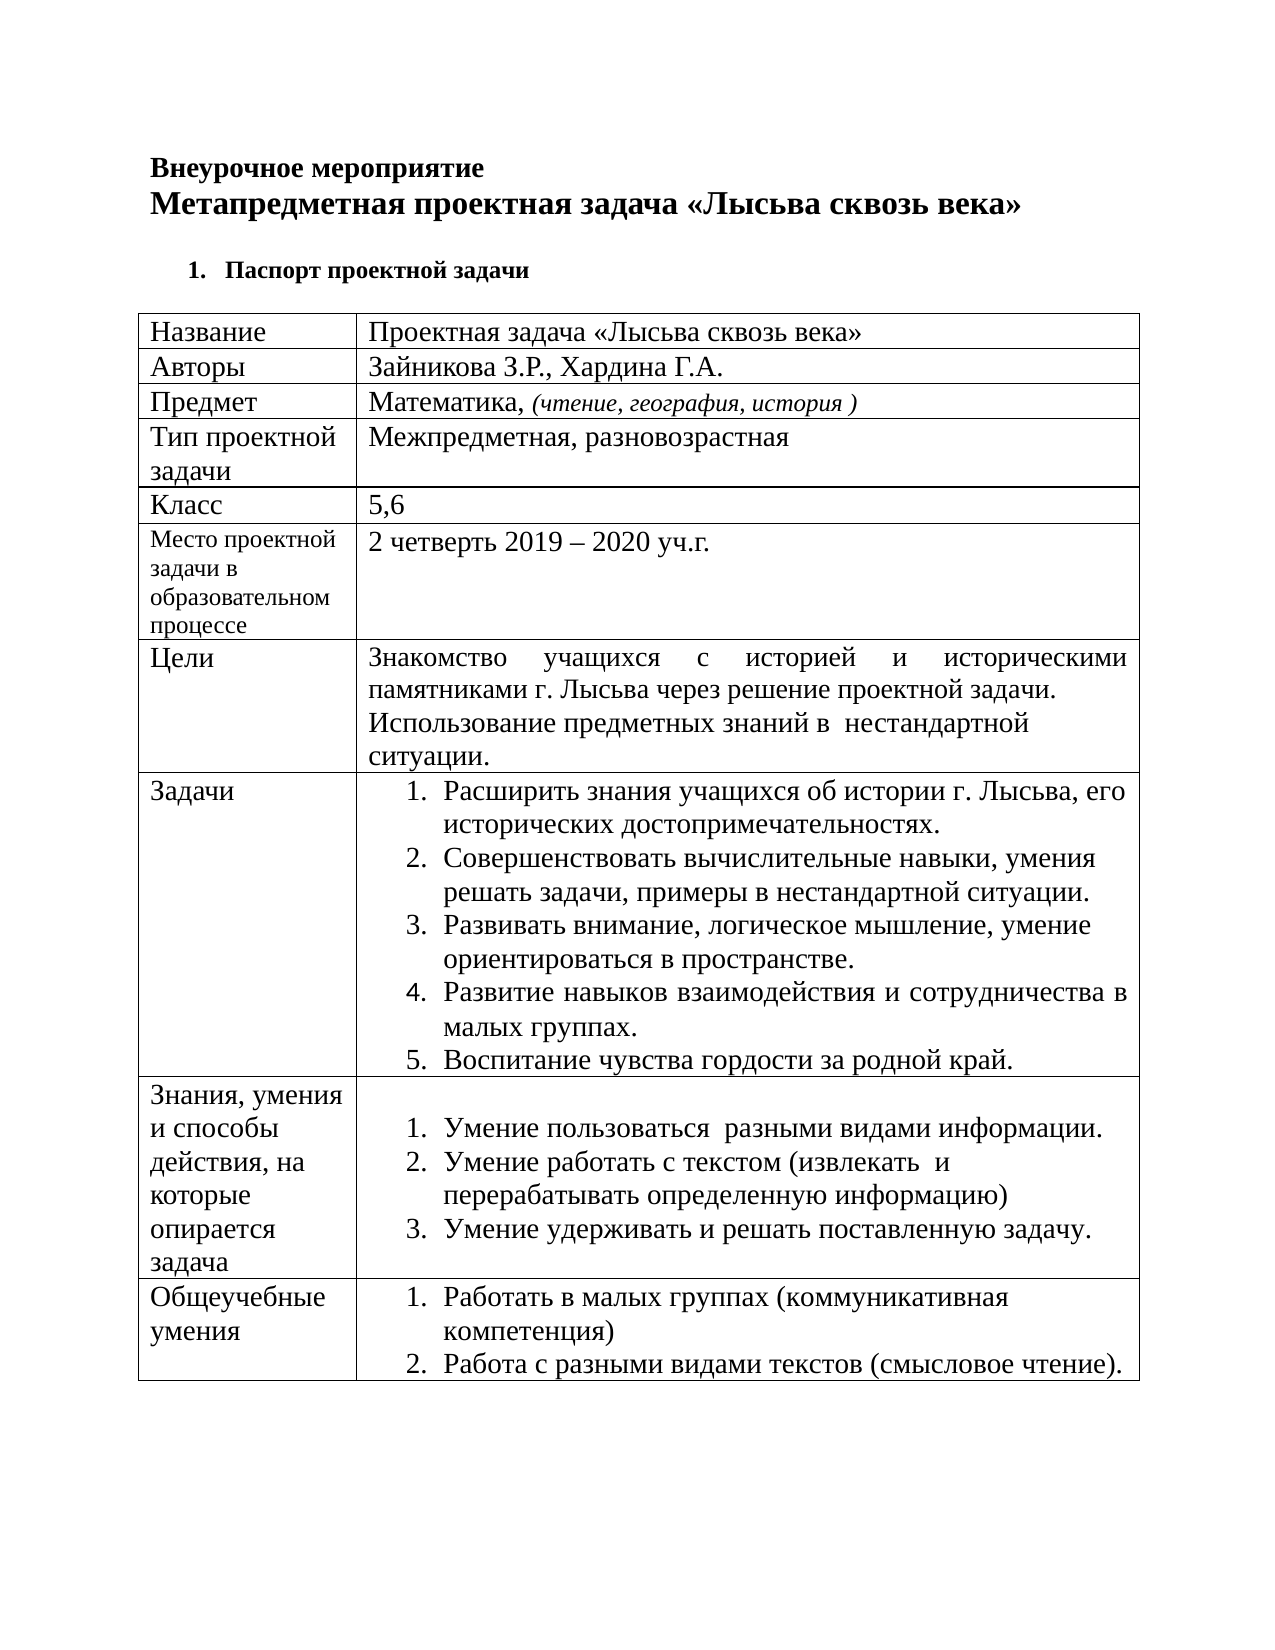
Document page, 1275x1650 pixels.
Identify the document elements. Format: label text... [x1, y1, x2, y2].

table_cell Знания, умения и способы действия, на которые опирается задача [139, 1077, 356, 1278]
table_cell Расширить знания учащихся об истории г. Лысьва, его исторических достопримечательностях. Совершенствовать вычислительные навыки, умения решать задачи, примеры в нестандартной ситуации. Развивать внимание, логическое мышление, умение ориентироваться в пространстве. Развитие навыков взаимодействия и сотрудничества в малых группах. Воспитание чувства гордости за родной край. [357, 773, 1139, 1076]
table_cell Предмет [139, 384, 356, 418]
text Метапредметная проектная задача «Лысьва сквозь века» [150, 183, 1125, 222]
table_cell Межпредметная, разновозрастная [357, 419, 1139, 486]
table_cell Общеучебные умения [139, 1279, 356, 1380]
list Паспорт проектной задачи [187, 255, 1125, 284]
table_cell Задачи [139, 773, 356, 1076]
table_cell Зайникова З.Р., Хардина Г.А. [357, 349, 1139, 383]
table_cell Класс [139, 488, 356, 523]
table_cell 5,6 [357, 488, 1139, 523]
table_header Проектная задача «Лысьва сквозь века» [357, 314, 1139, 348]
table_header Название [139, 314, 356, 348]
table_cell Математика, (чтение, география, история ) [357, 384, 1139, 418]
table_cell 2 четверть 2019 – 2020 уч.г. [357, 524, 1139, 639]
table_cell Знакомство учащихся с историей и историческими памятниками г. Лысьва через решение проектной задачи. Использование предметных знаний в нестандартной ситуации. [357, 640, 1139, 772]
table_cell Тип проектной задачи [139, 419, 356, 486]
table_cell Авторы [139, 349, 356, 383]
table_cell Цели [139, 640, 356, 772]
table_cell Работать в малых группах (коммуникативная компетенция) Работа с разными видами текстов (смысловое чтение). [357, 1279, 1139, 1380]
table_cell Умение пользоваться разными видами информации. Умение работать с текстом (извлекать и перерабатывать определенную информацию) Умение удерживать и решать поставленную задачу. [357, 1077, 1139, 1278]
table_cell Место проектной задачи в образовательном процессе [139, 524, 356, 639]
text Внеурочное мероприятие [150, 150, 1125, 183]
